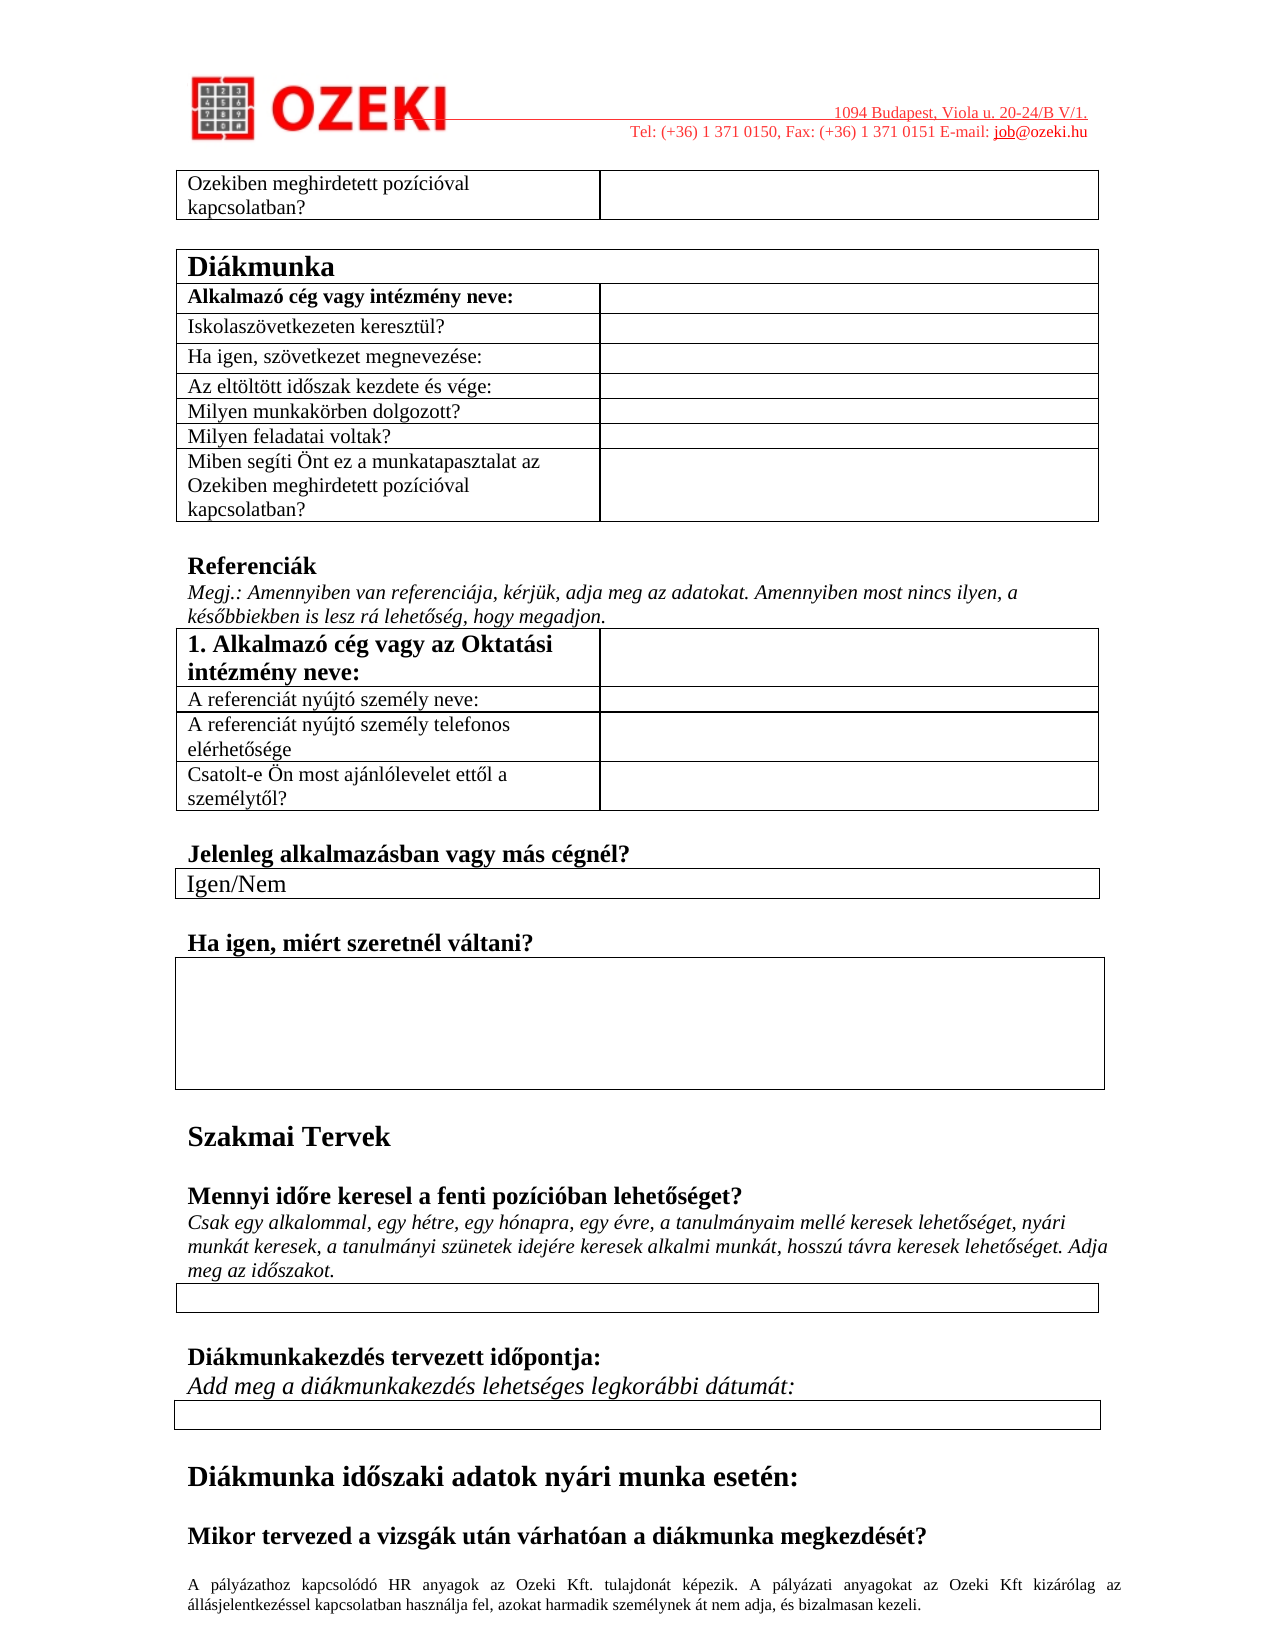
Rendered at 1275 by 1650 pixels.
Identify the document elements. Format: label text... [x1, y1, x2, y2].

text Szakmai Tervek [187, 1119, 1122, 1153]
table_cell Miben segíti Önt ez a munkatapasztalat az Ozekiben meghirdetett pozícióval kapcsolatban? [177, 171, 599, 219]
table_cell [601, 399, 1098, 423]
table_cell [601, 449, 1098, 521]
text Diákmunka időszaki adatok nyári munka esetén: [187, 1459, 1122, 1493]
text Csak egy alkalommal, egy hétre, egy hónapra, egy évre, a tanulmányaim mellé keresek lehetőséget, nyári munkát keresek, a tanulmányi szünetek idejére keresek alkalmi munkát, hosszú távra keresek lehetőséget. Adja meg az időszakot. [187, 1210, 1122, 1282]
text Megj.: Amennyiben van referenciája, kérjük, adja meg az adatokat. Amennyiben most nincs ilyen, a későbbiekben is lesz rá lehetőség, hogy megadjon. [187, 579, 1122, 628]
table_header Diákmunka [177, 250, 1098, 283]
table_cell [601, 171, 1098, 219]
table_cell [601, 762, 1098, 810]
table_cell A referenciát nyújtó személy neve: [177, 687, 599, 711]
table_cell [601, 314, 1098, 343]
table_cell Ha igen, szövetkezet megnevezése: [177, 344, 599, 372]
table_cell Milyen munkakörben dolgozott? [177, 399, 599, 423]
table_cell A referenciát nyújtó személy telefonos elérhetősége [177, 713, 599, 761]
text Mennyi időre keresel a fenti pozícióban lehetőséget? [187, 1181, 1122, 1210]
table_header [175, 1401, 1100, 1429]
text Add meg a diákmunkakezdés lehetséges legkorábbi dátumát: [187, 1371, 1122, 1399]
table_cell Milyen feladatai voltak? [177, 424, 599, 448]
table_cell Alkalmazó cég vagy intézmény neve: [177, 284, 599, 313]
table_cell Iskolaszövetkezeten keresztül? [177, 314, 599, 343]
table_cell [601, 424, 1098, 448]
table_cell [601, 344, 1098, 372]
text Mikor tervezed a vizsgák után várhatóan a diákmunka megkezdését? [187, 1521, 1122, 1550]
text Referenciák [187, 551, 1122, 579]
table_header 1. Alkalmazó cég vagy az Oktatási intézmény neve: [177, 629, 599, 686]
text Ha igen, miért szeretnél váltani? [187, 928, 1122, 957]
table_header [177, 1284, 1098, 1312]
table_cell [601, 284, 1098, 313]
table_cell [601, 713, 1098, 761]
table_header [176, 958, 1104, 1089]
table_header [601, 629, 1098, 686]
table_cell [601, 374, 1098, 398]
text Diákmunkakezdés tervezett időpontja: [187, 1342, 1122, 1371]
picture [187, 73, 456, 149]
table_cell Miben segíti Önt ez a munkatapasztalat az Ozekiben meghirdetett pozícióval kapcsolatban? [177, 449, 599, 521]
table_header Igen/Nem [176, 869, 1099, 898]
table_cell [601, 687, 1098, 711]
table_cell Csatolt-e Ön most ajánlólevelet ettől a személytől? [177, 762, 599, 810]
text Jelenleg alkalmazásban vagy más cégnél? [187, 839, 1122, 868]
table_cell Az eltöltött időszak kezdete és vége: [177, 374, 599, 398]
